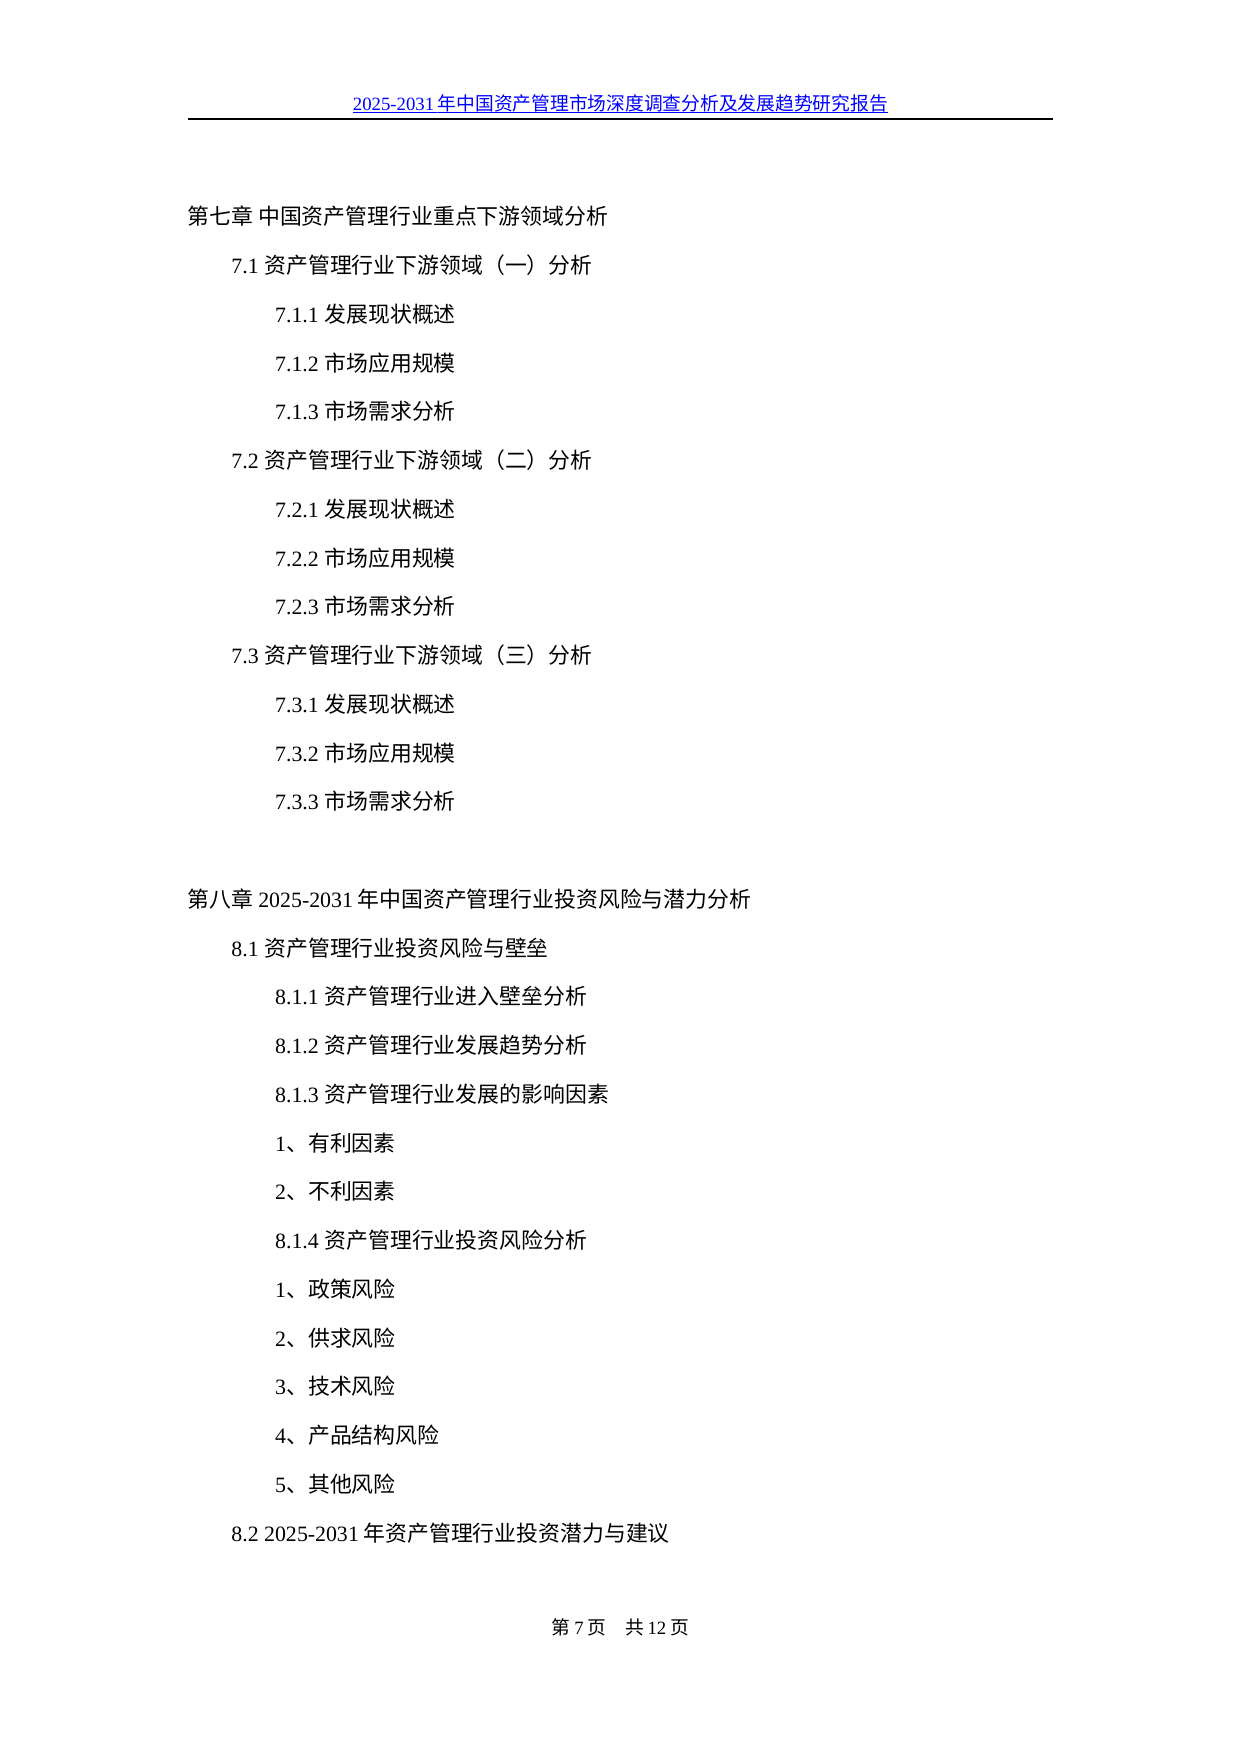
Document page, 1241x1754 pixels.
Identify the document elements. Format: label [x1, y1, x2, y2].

text [187, 150, 1053, 1548]
